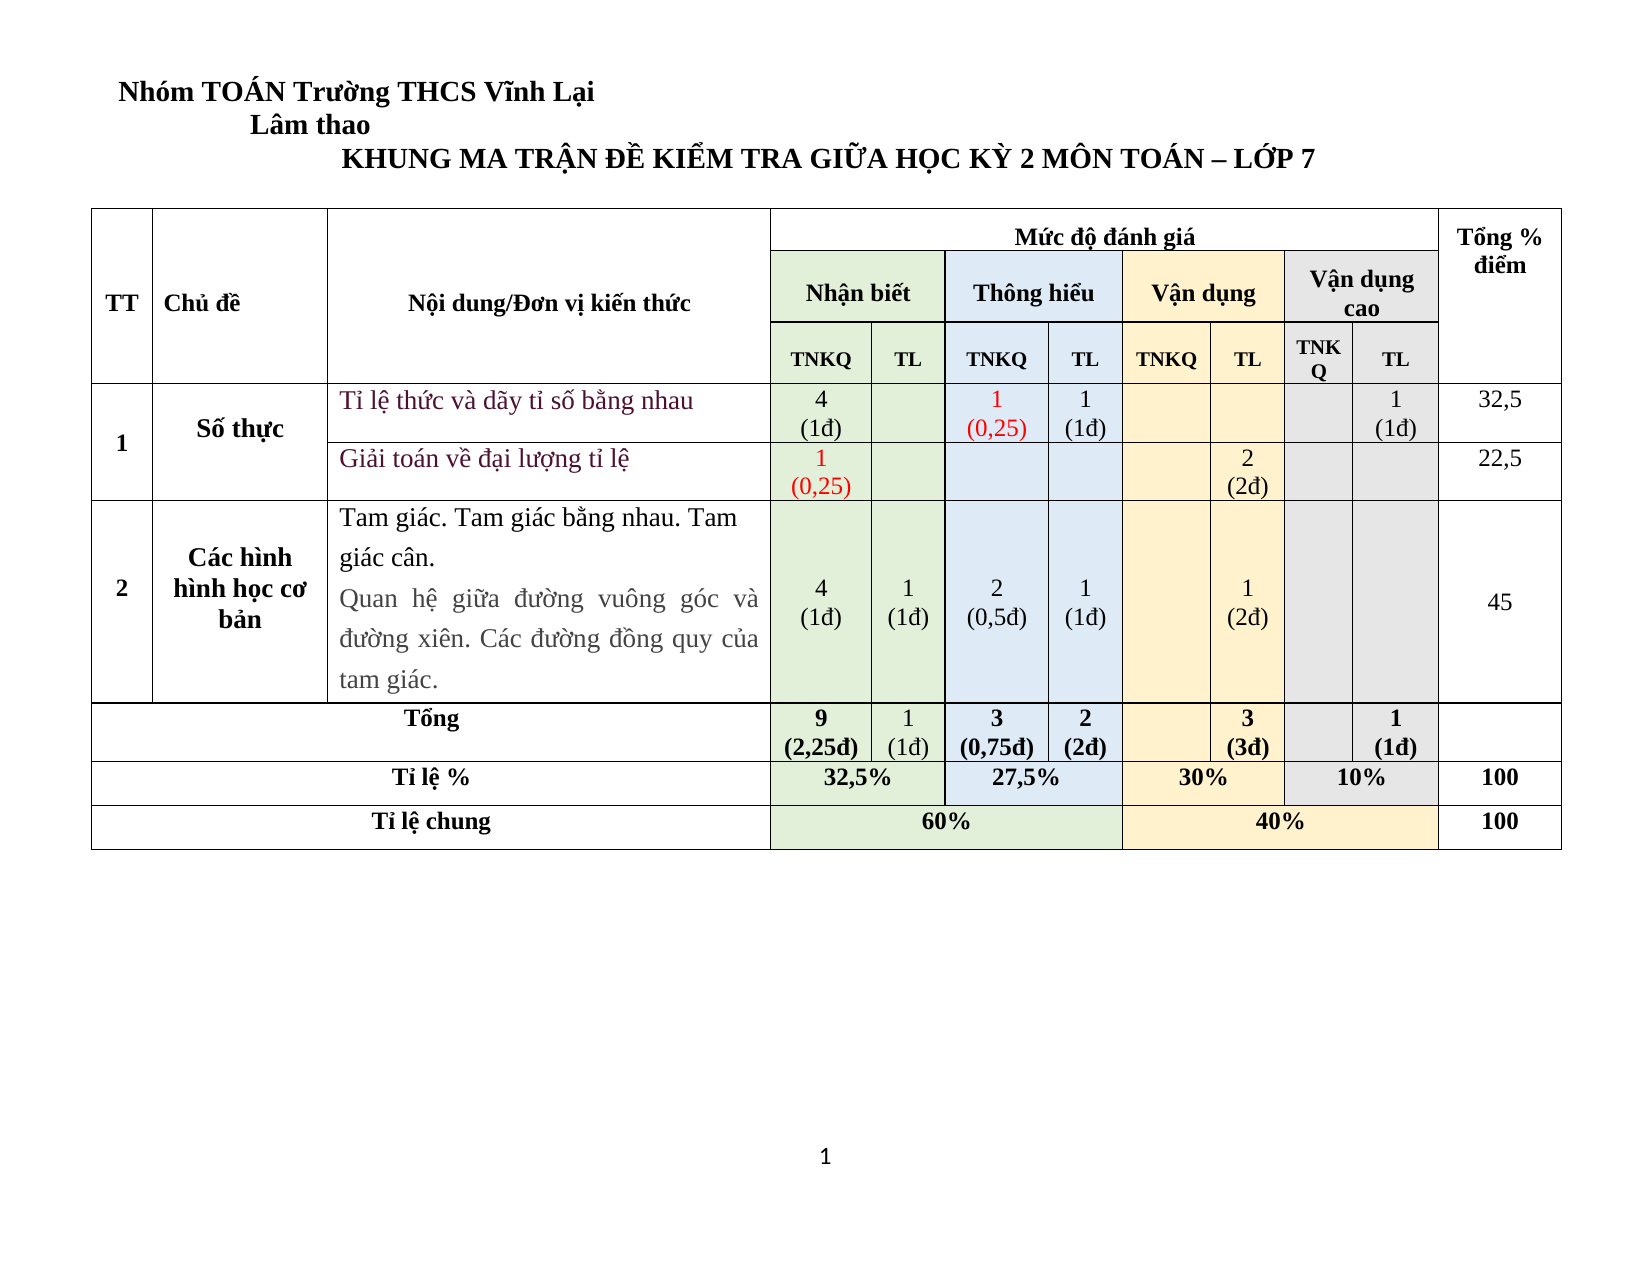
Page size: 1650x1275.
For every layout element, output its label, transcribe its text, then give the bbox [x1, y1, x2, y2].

table_cell 30% [1123, 762, 1284, 805]
table_cell 40% [1123, 806, 1438, 849]
table_cell Các hình hình học cơ bản [153, 501, 327, 702]
table_cell 32,5% [771, 762, 944, 805]
table_cell TNKQ [946, 323, 1048, 383]
table_cell [1123, 384, 1210, 442]
table_cell [1285, 384, 1352, 442]
table_cell [1049, 443, 1122, 500]
table_cell Nhận biết [771, 251, 944, 321]
text Lâm thao [118, 107, 1532, 141]
table_cell [1123, 443, 1210, 500]
table_cell 60% [771, 806, 1122, 849]
table_cell 1 (1đ) [1049, 384, 1122, 442]
table_cell Thông hiểu [946, 251, 1122, 321]
table_cell [1211, 384, 1284, 442]
table_cell [872, 384, 944, 442]
table_cell 100 [1439, 806, 1561, 849]
table_cell Tỉ lệ chung [92, 806, 770, 849]
table_cell [1439, 704, 1561, 761]
table_cell [1285, 443, 1352, 500]
table_cell [1353, 443, 1438, 500]
table_cell Vận dụng [1123, 251, 1284, 321]
table_cell 3 (3đ) [1211, 704, 1284, 761]
table_cell TL [1353, 323, 1438, 383]
table_cell TL [1049, 323, 1122, 383]
text Nhóm TOÁN Trường THCS Vĩnh Lại [118, 74, 1532, 107]
table_cell 1 (1đ) [1353, 384, 1438, 442]
table_cell [1353, 501, 1438, 702]
table_cell 1 (2đ) [1211, 501, 1284, 702]
table_cell 1 (1đ) [1353, 704, 1438, 761]
table_cell TNKQ [1285, 323, 1352, 383]
table_header Chủ đề [153, 209, 327, 383]
table_cell 1 [92, 384, 152, 500]
table_cell TNKQ [771, 323, 871, 383]
table_cell TNKQ [1123, 323, 1210, 383]
table_cell 1 (0,25) [771, 443, 871, 500]
table_cell 2 [92, 501, 152, 702]
table_header TT [92, 209, 152, 383]
table_cell 2 (0,5đ) [946, 501, 1048, 702]
table_cell [872, 443, 944, 500]
table_cell Số thực [153, 384, 327, 500]
table_cell Tỉ lệ % [92, 762, 770, 805]
table_header Nội dung/Đơn vị kiến thức [328, 209, 770, 383]
table_cell Tỉ lệ thức và dãy tỉ số bằng nhau [328, 384, 770, 442]
table_cell 100 [1439, 762, 1561, 805]
table_cell 1 (1đ) [1049, 501, 1122, 702]
table_cell 1 (0,25) [946, 384, 1048, 442]
table_cell [1285, 704, 1352, 761]
table_cell 4 (1đ) [771, 384, 871, 442]
table_cell [1123, 501, 1210, 702]
table_cell 45 [1439, 501, 1561, 702]
table_cell 27,5% [946, 762, 1122, 805]
table_cell [946, 443, 1048, 500]
table_cell Vận dụng cao [1285, 251, 1438, 321]
table_cell 22,5 [1439, 443, 1561, 500]
table_cell Tam giác. Tam giác bằng nhau. Tam giác cân. Quan hệ giữa đường vuông góc và đường xiên. Các đường đồng quy của tam giác. [328, 501, 770, 702]
table_cell [1123, 704, 1210, 761]
table_cell 3 (0,75đ) [946, 704, 1048, 761]
table_cell 32,5 [1439, 384, 1561, 442]
table_cell [1285, 501, 1352, 702]
text KHUNG MA TRẬN ĐỀ KIỂM TRA GIỮA HỌC KỲ 2 MÔN TOÁN – LỚP 7 [118, 141, 1532, 174]
table_cell 2 (2đ) [1049, 704, 1122, 761]
table_cell Tổng [92, 704, 770, 761]
table_header Mức độ đánh giá [771, 209, 1438, 250]
table_header Tổng % điểm [1439, 209, 1561, 383]
table_cell 1 (1đ) [872, 501, 944, 702]
table_cell TL [1211, 323, 1284, 383]
table_cell Giải toán về đại lượng tỉ lệ [328, 443, 770, 500]
table_cell 9 (2,25đ) [771, 704, 871, 761]
table_cell 1 (1đ) [872, 704, 944, 761]
table_cell 4 (1đ) [771, 501, 871, 702]
table_cell TL [872, 323, 944, 383]
table_cell 10% [1285, 762, 1438, 805]
table_cell 2 (2đ) [1211, 443, 1284, 500]
